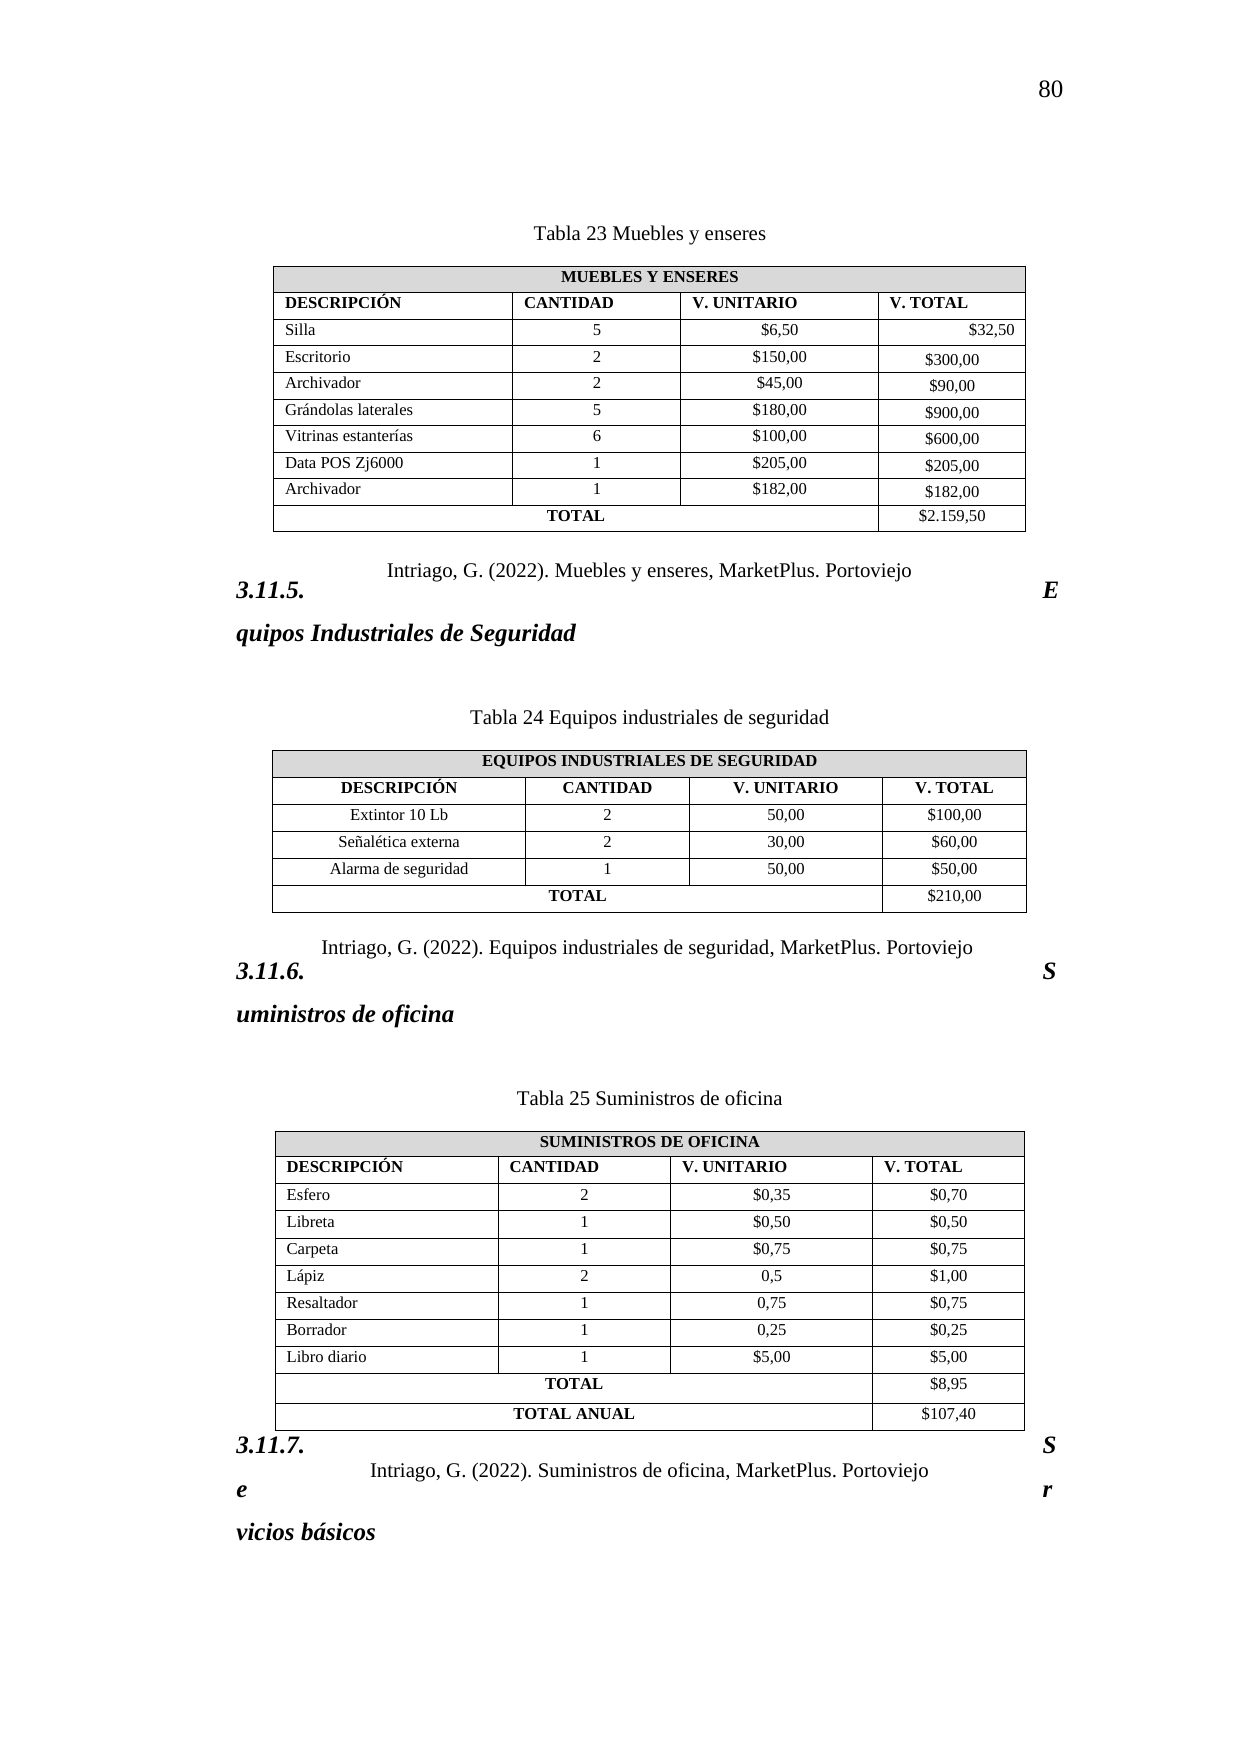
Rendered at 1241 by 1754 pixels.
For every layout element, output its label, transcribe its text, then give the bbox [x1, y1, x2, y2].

table_cell DESCRIPCIÓN [274, 293, 512, 319]
table_cell $0,75 [671, 1239, 872, 1264]
table_cell $150,00 [681, 346, 878, 372]
table_cell 0,75 [671, 1293, 872, 1319]
table_header EQUIPOS INDUSTRIALES DE SEGURIDAD [273, 751, 1026, 777]
table_cell V. TOTAL [883, 778, 1026, 804]
table_cell TOTAL [276, 1374, 872, 1402]
table_cell Borrador [276, 1320, 498, 1346]
table_cell $900,00 [879, 400, 1025, 425]
table_cell Carpeta [276, 1239, 498, 1264]
table_cell 1 [499, 1293, 670, 1319]
table_cell $0,35 [671, 1184, 872, 1210]
table_cell 2 [499, 1266, 670, 1292]
table_cell CANTIDAD [499, 1157, 670, 1183]
table_cell 0,25 [671, 1320, 872, 1346]
table_cell $205,00 [681, 453, 878, 478]
table_cell 6 [513, 426, 680, 452]
table_cell $32,50 [879, 320, 1025, 345]
table_cell $0,50 [671, 1211, 872, 1237]
table_cell $5,00 [671, 1347, 872, 1373]
table_cell 1 [513, 453, 680, 478]
table_cell $60,00 [883, 832, 1026, 858]
table_cell 5 [513, 400, 680, 425]
table_cell CANTIDAD [513, 293, 680, 319]
table_cell 1 [526, 859, 689, 885]
table_cell $205,00 [879, 453, 1025, 478]
table_cell $100,00 [681, 426, 878, 452]
subtitle Servicios básicos [236, 1431, 1063, 1546]
table_cell V. TOTAL [879, 293, 1025, 319]
table_cell 2 [513, 346, 680, 372]
table_cell Data POS Zj6000 [274, 453, 512, 478]
table_cell CANTIDAD [526, 778, 689, 804]
table_cell V. UNITARIO [690, 778, 882, 804]
table_cell Lápiz [276, 1266, 498, 1292]
table_cell TOTAL [274, 506, 878, 531]
table_cell 50,00 [690, 859, 882, 885]
text Tabla 24 Equipos industriales de seguridad [236, 705, 1063, 729]
table_cell V. UNITARIO [681, 293, 878, 319]
table_cell Archivador [274, 373, 512, 398]
table_cell $600,00 [879, 426, 1025, 452]
table_cell $45,00 [681, 373, 878, 398]
table_cell DESCRIPCIÓN [273, 778, 525, 804]
text Tabla 23 Muebles y enseres [236, 221, 1063, 245]
table_cell DESCRIPCIÓN [276, 1157, 498, 1183]
table_cell $180,00 [681, 400, 878, 425]
table_cell TOTAL ANUAL [276, 1404, 872, 1429]
table_cell 2 [526, 832, 689, 858]
table_cell Grándolas laterales [274, 400, 512, 425]
table_cell $182,00 [879, 479, 1025, 505]
table_cell $0,50 [873, 1211, 1024, 1237]
table_cell V. TOTAL [873, 1157, 1024, 1183]
table_cell Esfero [276, 1184, 498, 1210]
table_cell $0,25 [873, 1320, 1024, 1346]
table_cell Señalética externa [273, 832, 525, 858]
table_cell $300,00 [879, 346, 1025, 372]
table_cell $182,00 [681, 479, 878, 505]
table_cell 2 [499, 1184, 670, 1210]
table_cell $5,00 [873, 1347, 1024, 1373]
table_cell 2 [526, 805, 689, 831]
table_cell $6,50 [681, 320, 878, 345]
table_header SUMINISTROS DE OFICINA [276, 1132, 1024, 1156]
table_cell Extintor 10 Lb [273, 805, 525, 831]
table_cell V. UNITARIO [671, 1157, 872, 1183]
table_cell $107,40 [873, 1404, 1024, 1429]
table_cell $210,00 [883, 886, 1026, 912]
table_cell 5 [513, 320, 680, 345]
table_cell Resaltador [276, 1293, 498, 1319]
table_cell 1 [499, 1239, 670, 1264]
table_cell 1 [513, 479, 680, 505]
table_cell 1 [499, 1211, 670, 1237]
table_cell $50,00 [883, 859, 1026, 885]
table_cell $0,75 [873, 1239, 1024, 1264]
table_cell 30,00 [690, 832, 882, 858]
table_cell $100,00 [883, 805, 1026, 831]
table_cell 50,00 [690, 805, 882, 831]
table_cell Libreta [276, 1211, 498, 1237]
table_cell $0,70 [873, 1184, 1024, 1210]
table_cell $0,75 [873, 1293, 1024, 1319]
table_cell 2 [513, 373, 680, 398]
table_cell $8,95 [873, 1374, 1024, 1402]
table_cell $90,00 [879, 373, 1025, 398]
table_cell $2.159,50 [879, 506, 1025, 531]
table_cell Archivador [274, 479, 512, 505]
table_cell 1 [499, 1320, 670, 1346]
table_cell Alarma de seguridad [273, 859, 525, 885]
table_cell Silla [274, 320, 512, 345]
table_header MUEBLES Y ENSERES [274, 267, 1025, 292]
table_cell 1 [499, 1347, 670, 1373]
table_cell 0,5 [671, 1266, 872, 1292]
table_cell Escritorio [274, 346, 512, 372]
table_cell Vitrinas estanterías [274, 426, 512, 452]
text Tabla 25 Suministros de oficina [236, 1086, 1063, 1110]
table_cell Libro diario [276, 1347, 498, 1373]
subtitle Equipos Industriales de Seguridad [236, 575, 1063, 647]
table_cell TOTAL [273, 886, 882, 912]
subtitle Suministros de oficina [236, 956, 1063, 1028]
table_cell $1,00 [873, 1266, 1024, 1292]
